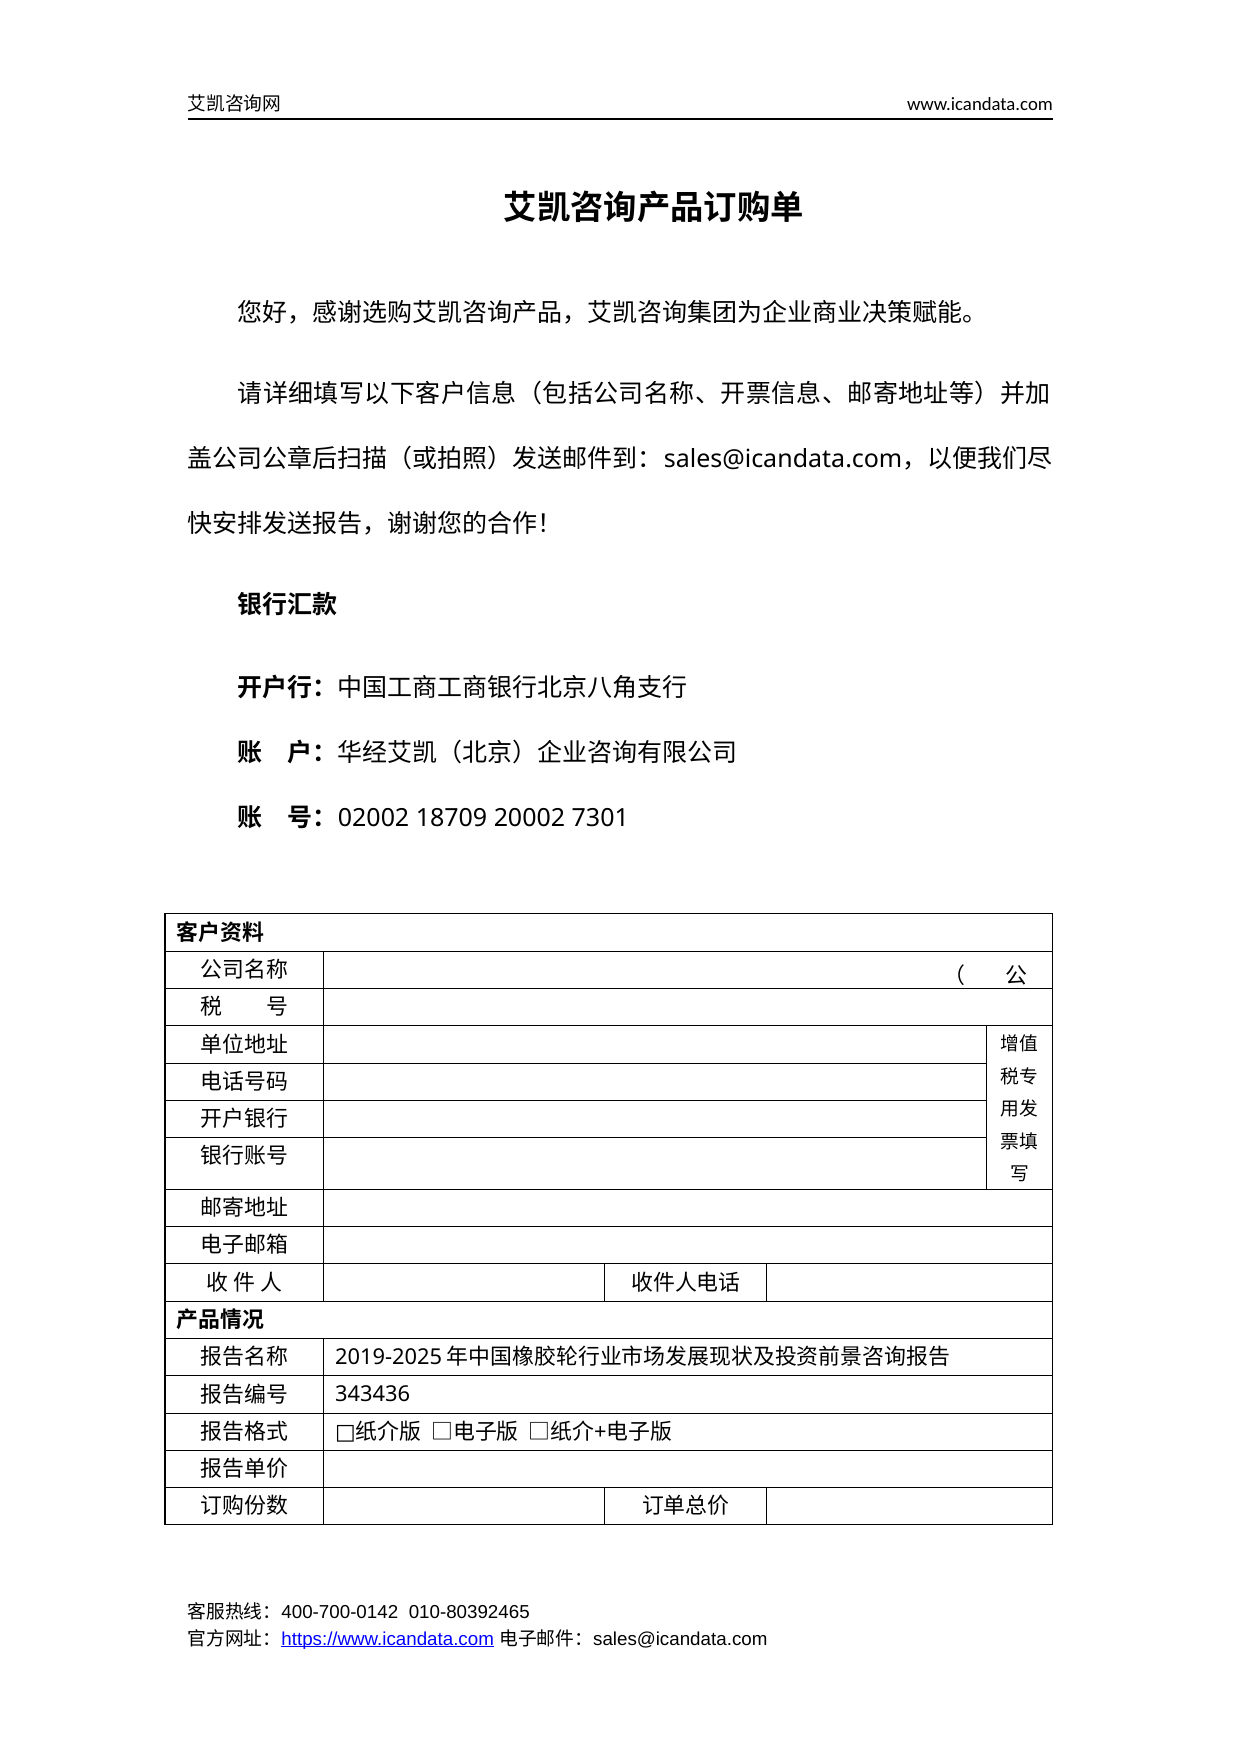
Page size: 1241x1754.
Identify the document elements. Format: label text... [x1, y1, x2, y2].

text 您好，感谢选购艾凯咨询产品，艾凯咨询集团为企业商业决策赋能。 [187, 278, 1053, 343]
table_cell 343436 [324, 1376, 1052, 1412]
table_cell 报告名称 [166, 1339, 323, 1375]
table_cell [324, 952, 1052, 988]
text 艾凯咨询产品订购单 [187, 172, 1053, 237]
table_cell 电话号码 [166, 1064, 323, 1100]
table_cell [324, 1488, 604, 1524]
text 账 号：02002 18709 20002 7301 [187, 783, 1053, 848]
table_cell 产品情况 [166, 1302, 1052, 1338]
table_cell [324, 1227, 1052, 1263]
table_cell 报告编号 [166, 1376, 323, 1412]
table_cell 公司名称 [166, 952, 323, 988]
text 开户行：中国工商工商银行北京八角支行 [187, 653, 1053, 718]
table_cell [324, 989, 1052, 1025]
table_cell 报告单价 [166, 1451, 323, 1487]
table_cell 订单总价 [605, 1488, 766, 1524]
table_cell 报告格式 [166, 1414, 323, 1450]
table_cell 银行账号 [166, 1138, 323, 1189]
table_cell 开户银行 [166, 1101, 323, 1137]
table_cell [324, 1026, 986, 1062]
table_cell [324, 1064, 986, 1100]
table_cell [767, 1264, 1052, 1301]
text 请详细填写以下客户信息（包括公司名称、开票信息、邮寄地址等）并加盖公司公章后扫描（或拍照）发送邮件到：sales@icandata.com，以便我们尽快安排发送报告，谢谢您的合作！ [187, 359, 1053, 554]
table_cell [324, 1451, 1052, 1487]
table_cell 增值税专用发票填写 [987, 1026, 1052, 1189]
table_cell [767, 1488, 1052, 1524]
text 账 户：华经艾凯（北京）企业咨询有限公司 [187, 718, 1053, 783]
table_cell 订购份数 [166, 1488, 323, 1524]
table_cell 2019-2025年中国橡胶轮行业市场发展现状及投资前景咨询报告 [324, 1339, 1052, 1375]
table_cell 收件人电话 [605, 1264, 766, 1301]
table_cell [324, 1190, 1052, 1226]
table_cell [324, 1138, 986, 1189]
table_cell [324, 1264, 604, 1301]
table_header 客户资料 [166, 914, 1052, 951]
text 银行汇款 [187, 570, 1053, 635]
table_cell 收 件 人 [166, 1264, 323, 1301]
table_cell 电子邮箱 [166, 1227, 323, 1263]
table_cell 邮寄地址 [166, 1190, 323, 1226]
table_cell 单位地址 [166, 1026, 323, 1062]
table_cell □纸介版 □电子版 □纸介+电子版 [324, 1414, 1052, 1450]
table_cell [324, 1101, 986, 1137]
table_cell 税 号 [166, 989, 323, 1025]
